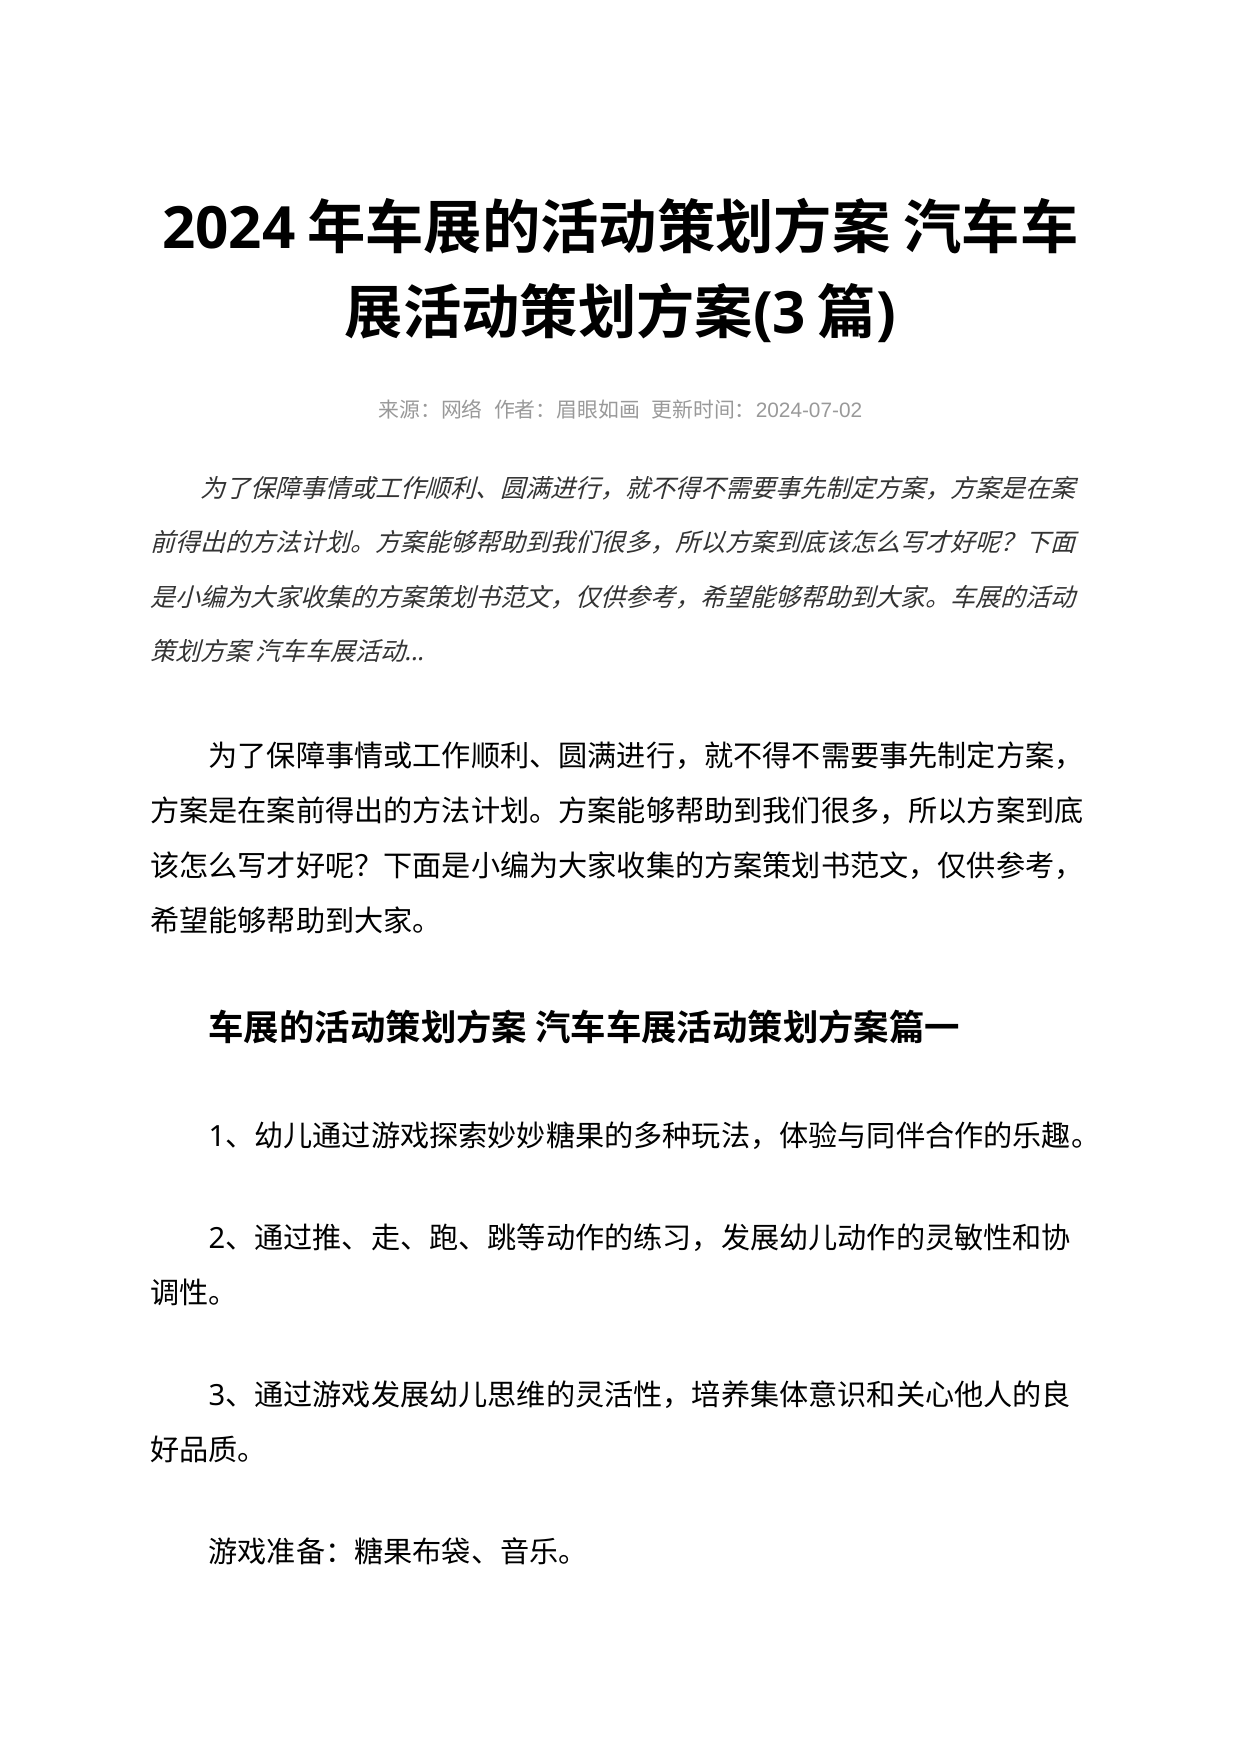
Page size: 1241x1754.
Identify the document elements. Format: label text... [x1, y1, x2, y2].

subtitle 2024年车展的活动策划方案 汽车车展活动策划方案(3篇) [150, 181, 1090, 351]
text 2、通过推、走、跑、跳等动作的练习，发展幼儿动作的灵敏性和协调性。 [150, 1215, 1090, 1312]
text 游戏准备：糖果布袋、音乐。 [150, 1528, 1090, 1571]
text 1、幼儿通过游戏探索妙妙糖果的多种玩法，体验与同伴合作的乐趣。 [150, 1113, 1090, 1155]
text 为了保障事情或工作顺利、圆满进行，就不得不需要事先制定方案，方案是在案前得出的方法计划。方案能够帮助到我们很多，所以方案到底该怎么写才好呢？下面是小编为大家收集的方案策划书范文，仅供参考，希望能够帮助到大家。车展的活动策划方案 汽车车展活动... [150, 468, 1090, 668]
text 车展的活动策划方案 汽车车展活动策划方案篇一 [150, 999, 1090, 1051]
text 来源：网络 作者：眉眼如画 更新时间：2024-07-02 [150, 398, 1090, 422]
text 为了保障事情或工作顺利、圆满进行，就不得不需要事先制定方案，方案是在案前得出的方法计划。方案能够帮助到我们很多，所以方案到底该怎么写才好呢？下面是小编为大家收集的方案策划书范文，仅供参考，希望能够帮助到大家。 [150, 733, 1090, 940]
text 3、通过游戏发展幼儿思维的灵活性，培养集体意识和关心他人的良好品质。 [150, 1372, 1090, 1469]
